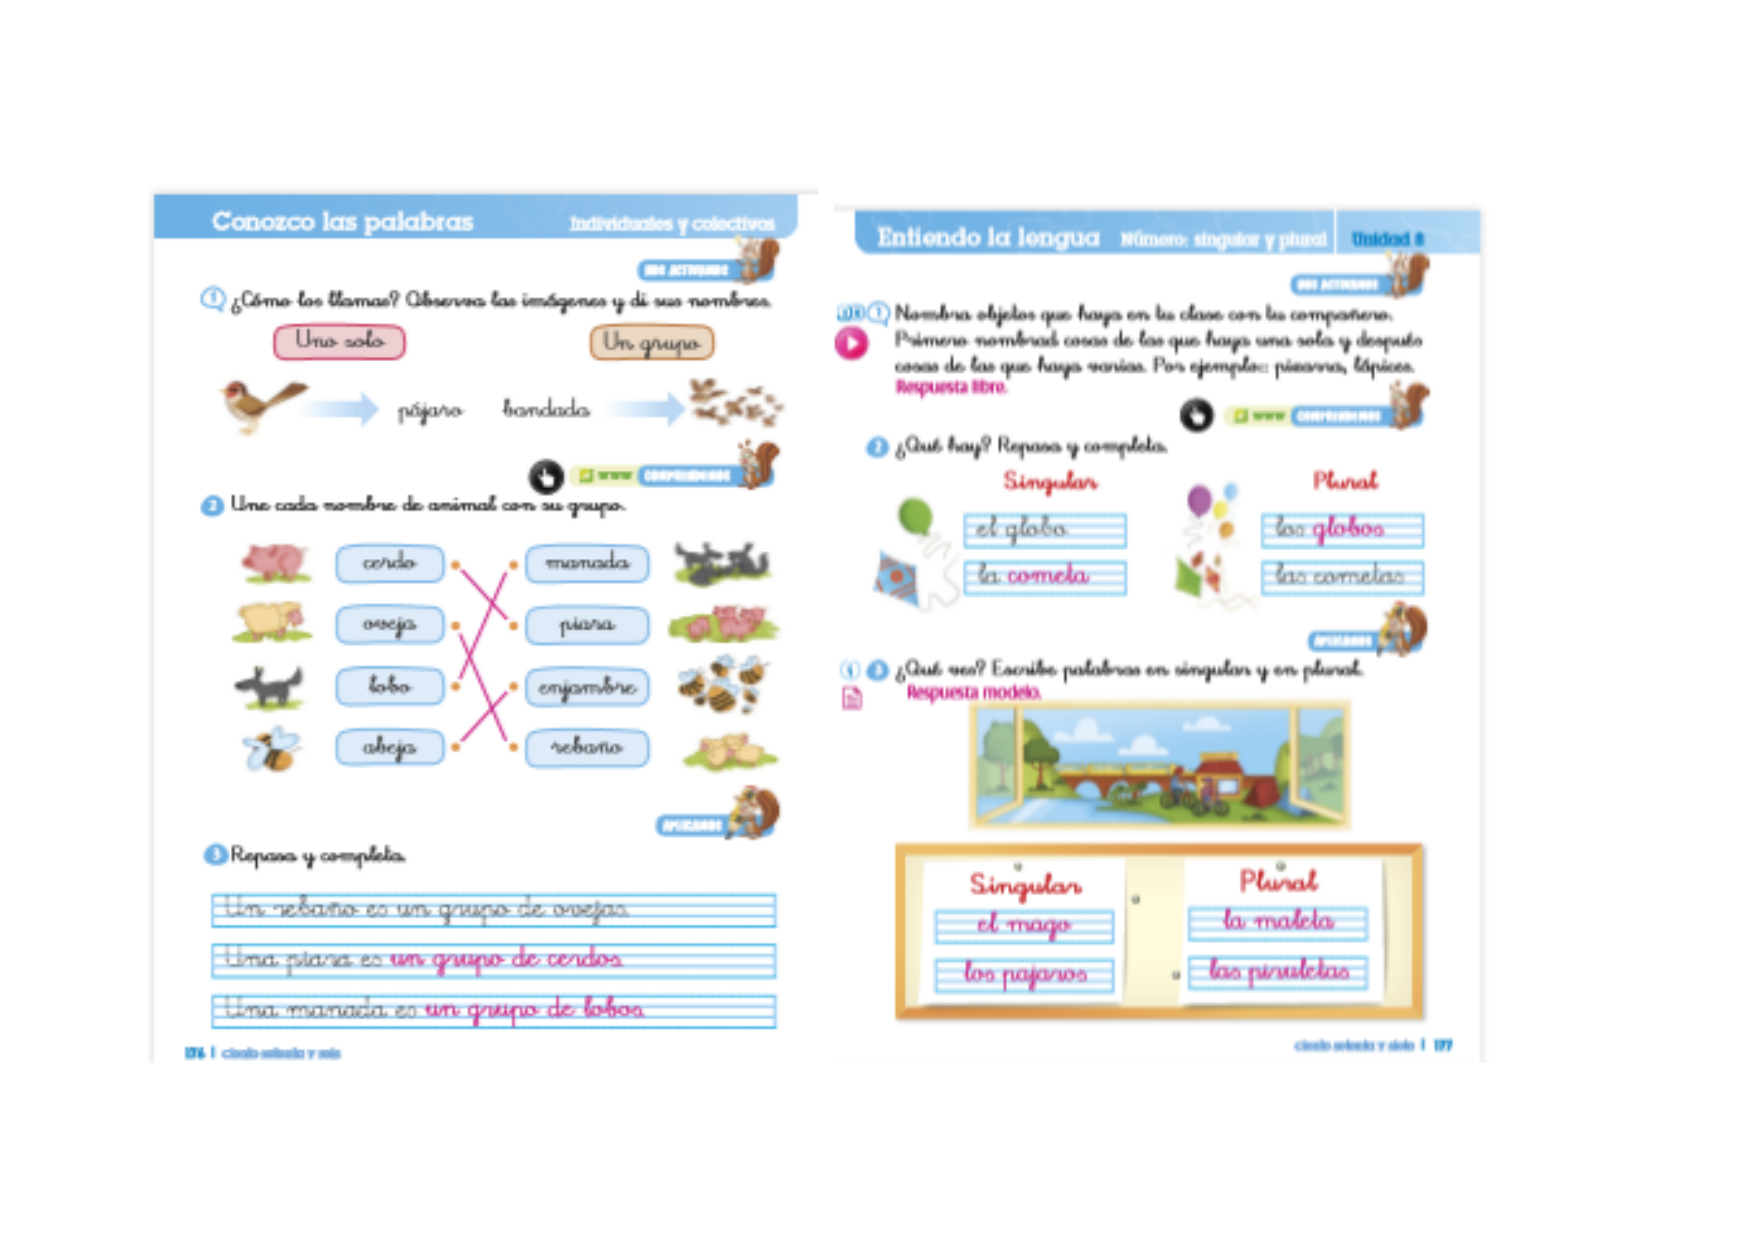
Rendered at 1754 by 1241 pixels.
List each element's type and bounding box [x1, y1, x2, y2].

picture [833, 195, 1501, 1063]
picture [147, 177, 819, 1063]
